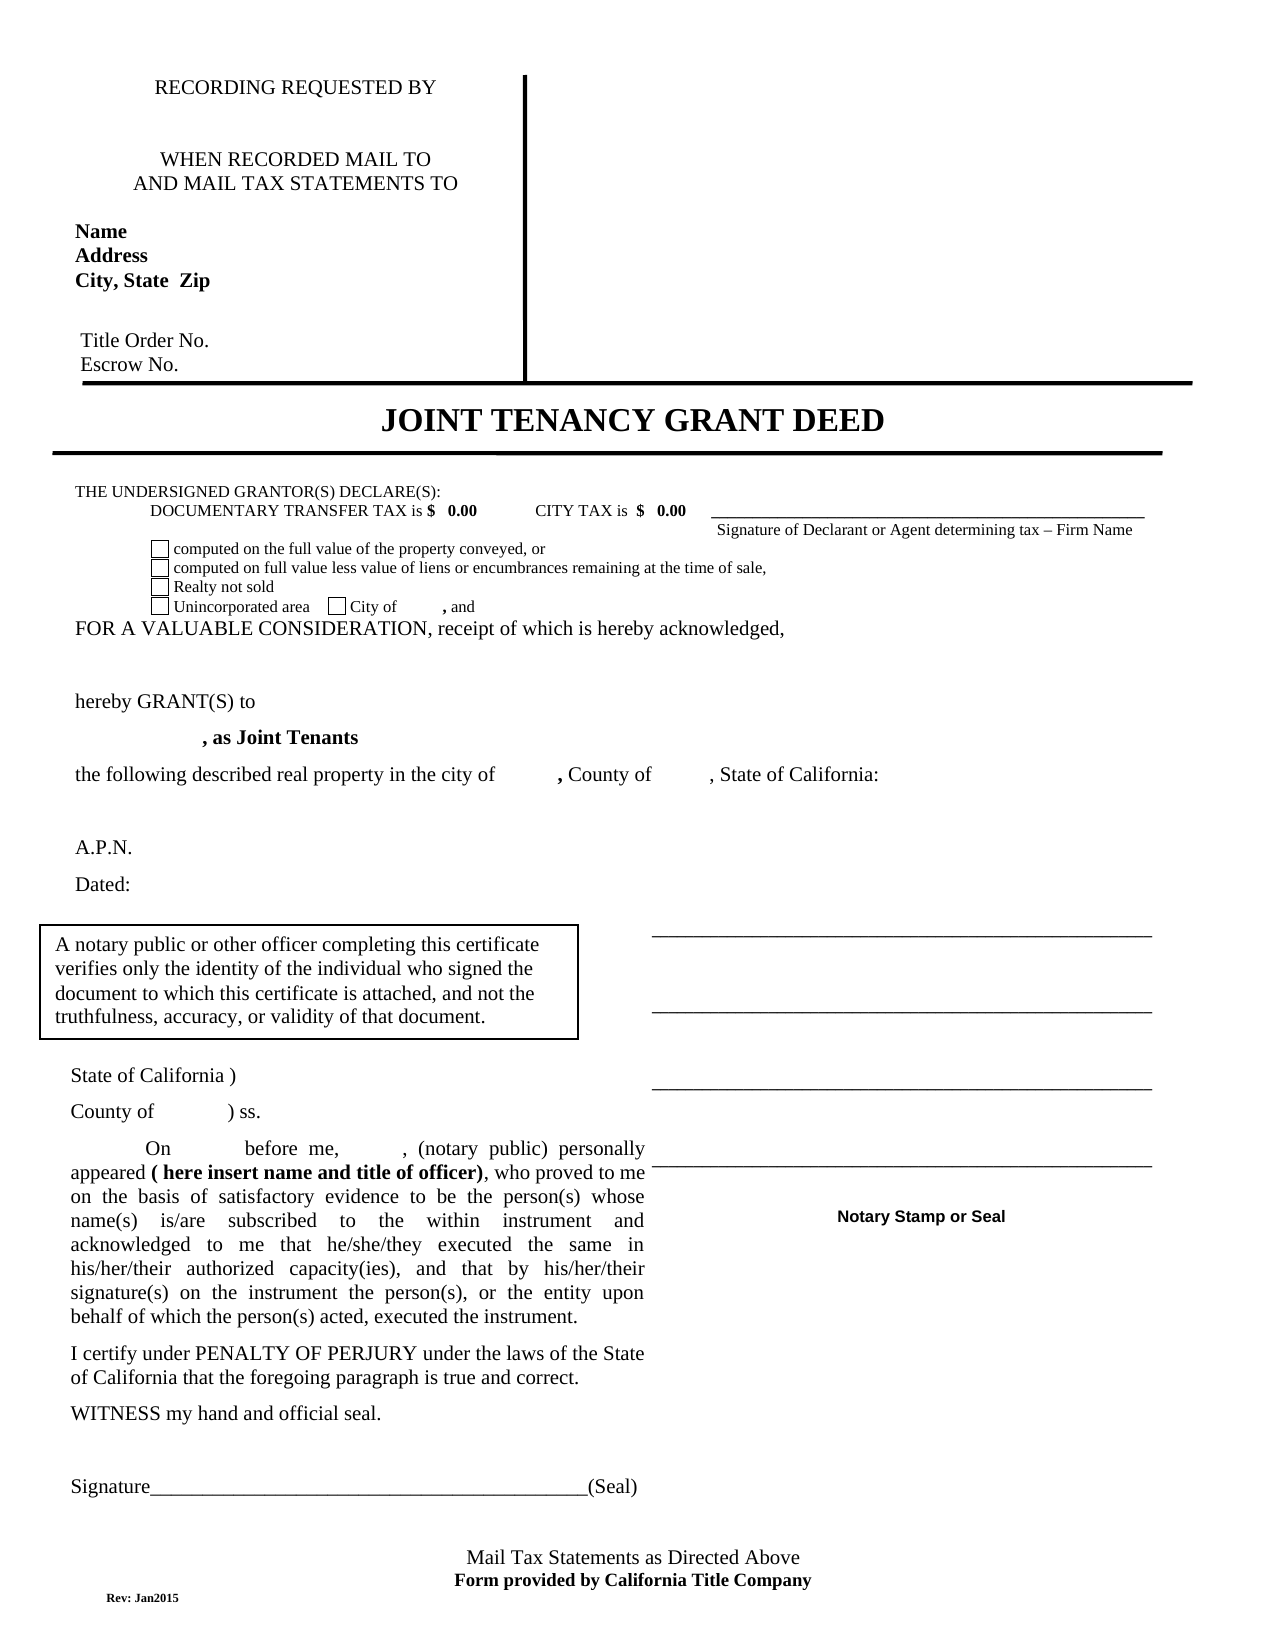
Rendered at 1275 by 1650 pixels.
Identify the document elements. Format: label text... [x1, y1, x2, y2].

text ____________________________________________________________ [652, 1073, 1191, 1092]
text JOINT TENANCY GRANT DEED [75, 400, 1191, 438]
text WHEN RECORDED TO [75, 147, 516, 171]
text Address [75, 243, 516, 267]
text Signature__________________________________________(Seal) [70, 1474, 645, 1498]
text ____________________________________________________________ [652, 1149, 1191, 1169]
text RECORDING REQUESTED BY [75, 75, 516, 99]
text WITNESS my hand and official seal. [70, 1401, 645, 1425]
text , as Joint Tenants [75, 725, 1191, 749]
text THE UNDERSIGNED GRANTOR(S) DECLARE(S): [75, 481, 1191, 501]
text On before me, , (notary public) personally appeared ( here insert name and title of officer), who proved to me on the basis of satisfactory evidence to be the person(s) whose name(s) is/are subscribed to the within instrument and acknowledged to me that he/she/they executed the same in his/her/their authorized capacity(ies), and that by his/her/their signature(s) on the instrument the person(s), or the entity upon behalf of which the person(s) acted, executed the instrument. [70, 1136, 645, 1328]
text ____________________________________________________________ [75, 919, 614, 939]
text Escrow No. [75, 352, 516, 376]
text Name [75, 219, 516, 243]
text the following described real property in the city of , County of , State of : [75, 762, 1191, 786]
text State of California ) [70, 1063, 645, 1087]
text Dated: [75, 871, 1191, 896]
text Title Order No. [75, 328, 516, 352]
text Realty not sold [75, 577, 1191, 596]
text City, State Zip [75, 267, 516, 292]
text A.P.N. [75, 835, 1191, 859]
text DOCUMENTARY TRANSFER TAX is $ 0.00 TAX is $ 0.00 ____________________________________________________ [75, 501, 1191, 520]
text I certify under PENALTY OF PERJURY under the laws of the State of that the foregoing paragraph is true and correct. [70, 1341, 645, 1389]
text ____________________________________________________________ [652, 996, 1191, 1015]
text TAX STATEMENTS TO [75, 171, 516, 195]
text Unincorporated area City of , and [75, 596, 1191, 616]
text Notary Stamp or Seal [652, 1207, 1191, 1226]
text FOR A VALUABLE CONSIDERATION, receipt of which is hereby acknowledged, [75, 616, 1191, 639]
text Signature of Declarant or Agent determining tax – Firm Name computed on the full value of the property conveyed, or [75, 520, 1191, 558]
text County of ) ss. [70, 1099, 645, 1123]
text computed on full value less value of liens or encumbrances remaining at the time of sale, [75, 558, 1191, 577]
text hereby GRANT(S) to [75, 689, 1191, 713]
